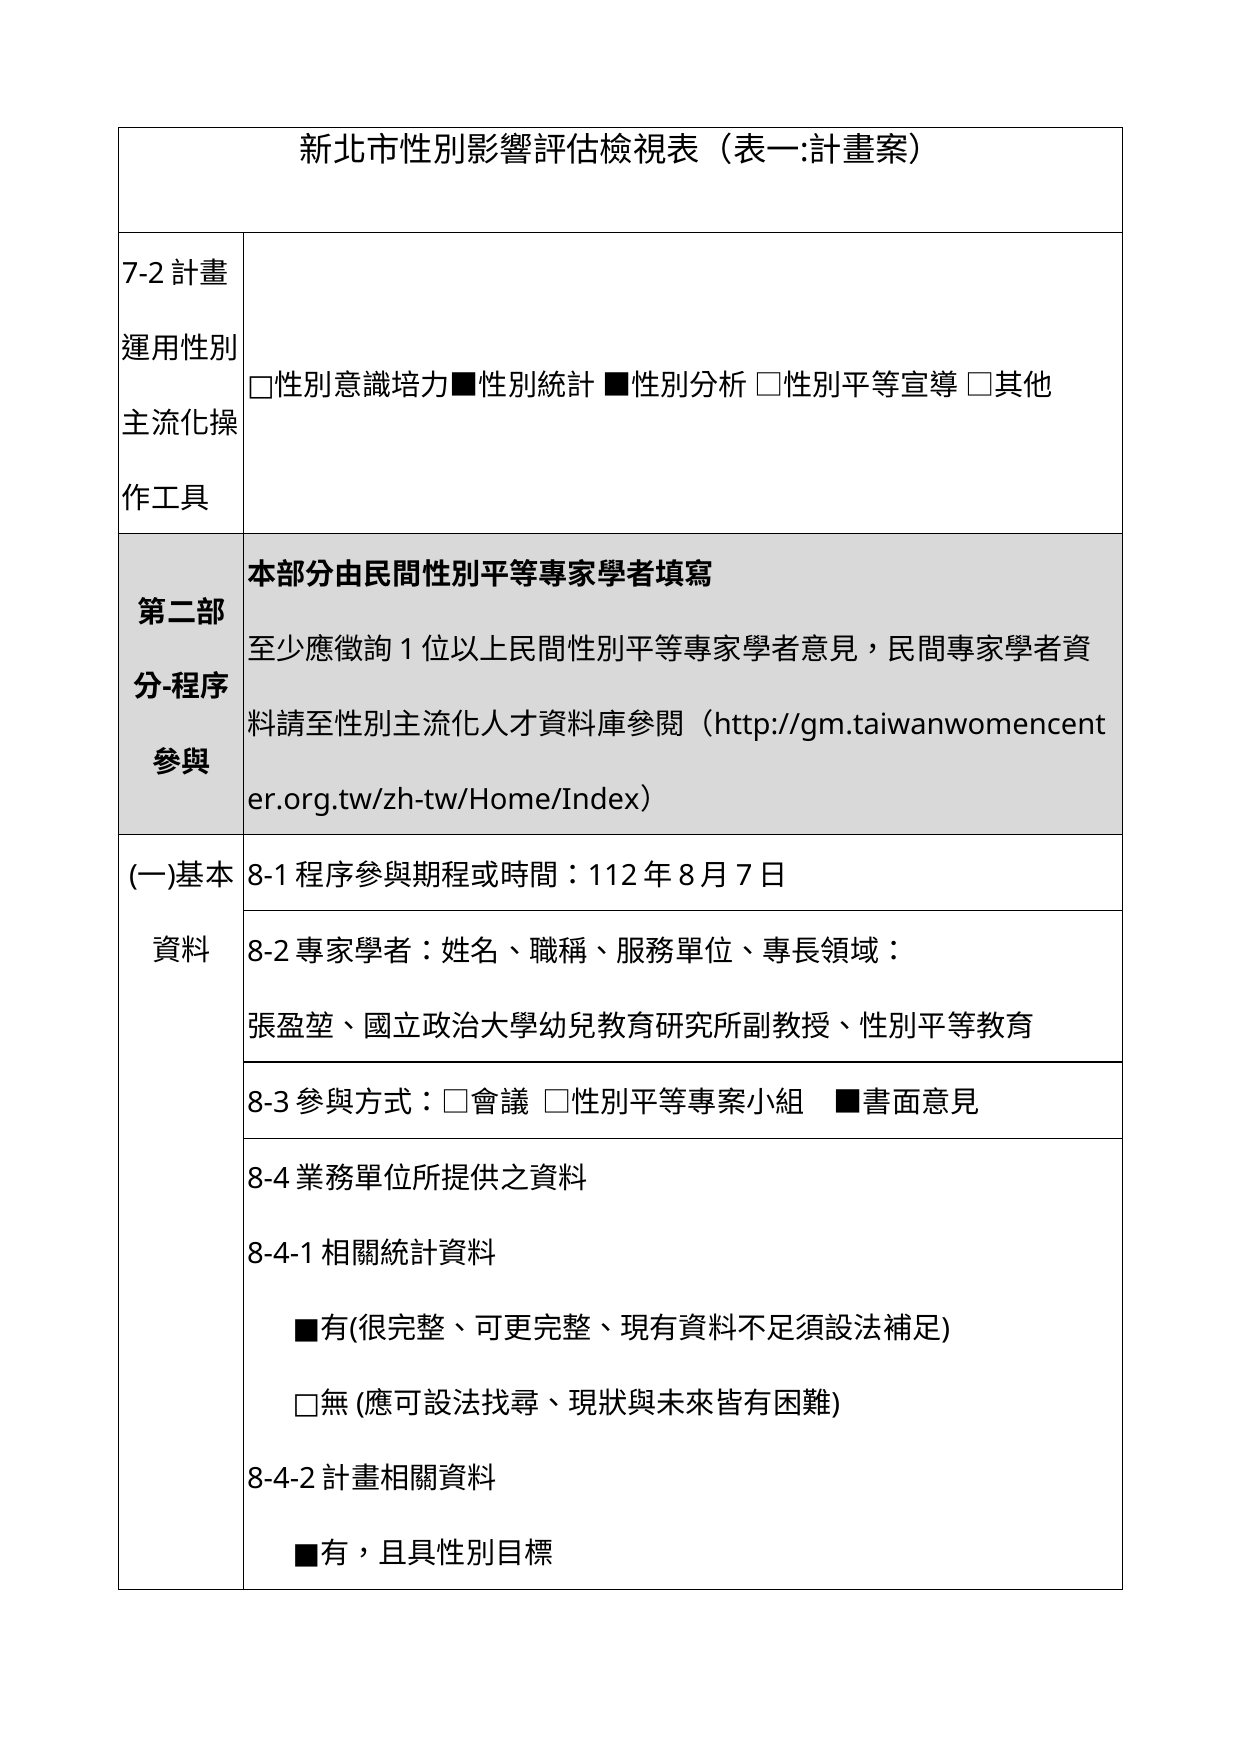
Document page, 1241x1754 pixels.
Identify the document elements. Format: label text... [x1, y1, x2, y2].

table_cell 7-2計畫運用性別主流化操作工具 [119, 233, 243, 533]
table_cell 8-1程序參與期程或時間：112年8月7日 [244, 835, 1122, 910]
table_cell 本部分由民間性別平等專家學者填寫 至少應徵詢1位以上民間性別平等專家學者意見，民間專家學者資料請至性別主流化人才資料庫參閱（http://gm.taiwanwomencenter.org.tw/zh-tw/Home/Index） [244, 534, 1122, 834]
table_header 新北市性別影響評估檢視表（表一:計畫案） [119, 128, 1122, 232]
table_cell □性別意識培力■性別統計 ■性別分析 □性別平等宣導 □其他 [244, 233, 1122, 533]
table_cell 8-3參與方式：□會議 □性別平等專案小組 ■書面意見 [244, 1063, 1122, 1137]
table_cell 第二部分-程序參與 [119, 534, 243, 834]
table_cell 8-2專家學者：姓名、職稱、服務單位、專長領域： 張盈堃、國立政治大學幼兒教育研究所副教授、性別平等教育 [244, 911, 1122, 1061]
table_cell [244, 1139, 1122, 1588]
table_cell (一)基本資料 [119, 835, 243, 1588]
